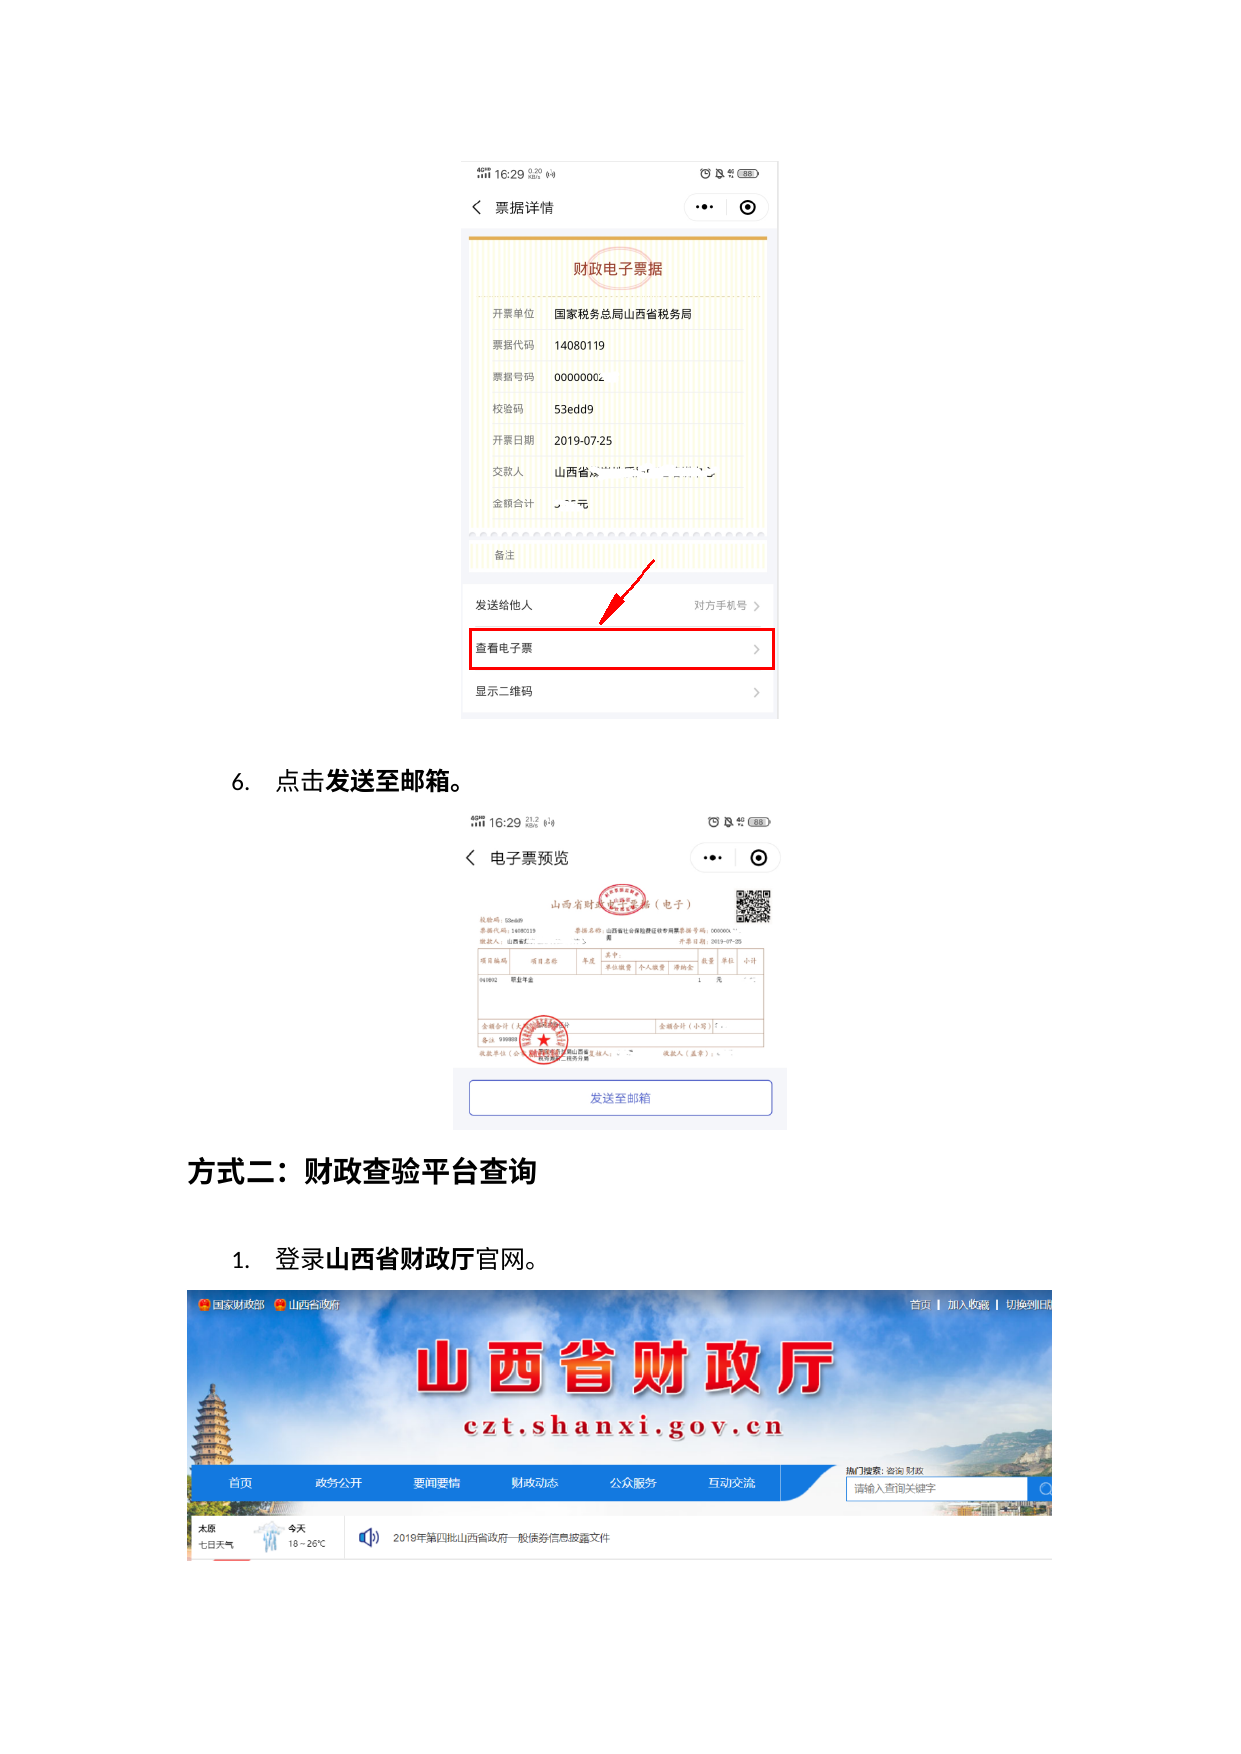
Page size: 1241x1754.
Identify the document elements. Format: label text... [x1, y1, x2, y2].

list 点击发送至邮箱。 [187, 747, 1053, 812]
subtitle 方式二：财政查验平台查询 [187, 1137, 1053, 1202]
picture [453, 811, 787, 1130]
picture [461, 161, 779, 719]
list 登录山西省财政厅官网。 [231, 1225, 1053, 1290]
picture [187, 1290, 1052, 1561]
